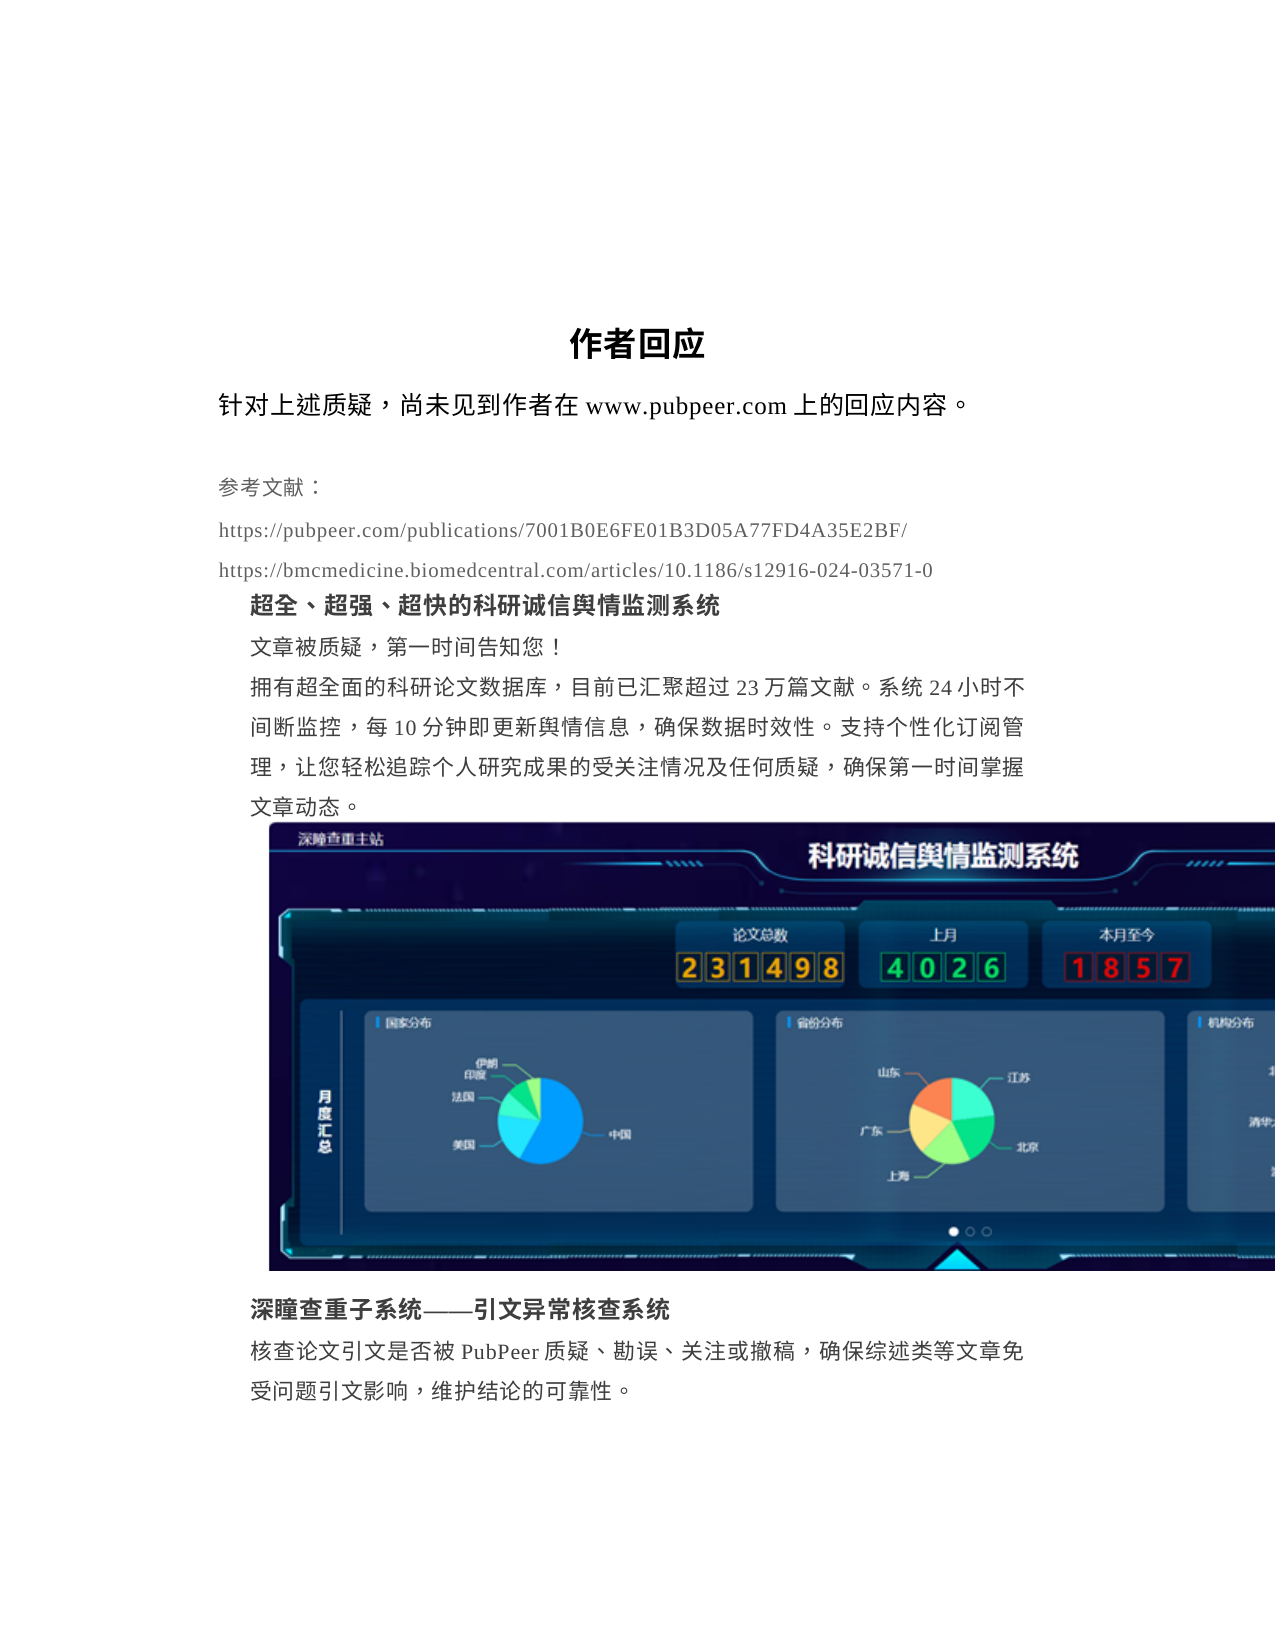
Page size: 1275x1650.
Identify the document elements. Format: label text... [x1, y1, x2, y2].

text 核查论文引文是否被PubPeer质疑、勘误、关注或撤稿，确保综述类等文章免受问题引文影响，维护结论的可靠性。 [250, 1326, 1025, 1406]
text 深瞳查重子系统——引文异常核查系统 [250, 1286, 1025, 1326]
text 参考文献： [219, 462, 1056, 502]
text https://bmcmedicine.biomedcentral.com/articles/10.1186/s12916-024-03571-0 [219, 542, 1056, 582]
text 作者回应 [227, 314, 1048, 366]
text https://pubpeer.com/publications/7001B0E6FE01B3D05A77FD4A35E2BF/ [219, 502, 1056, 542]
text 文章被质疑，第一时间告知您！ [250, 622, 1025, 662]
text 针对上述质疑，尚未见到作者在www.pubpeer.com上的回应内容。 [219, 382, 1056, 422]
text 拥有超全面的科研论文数据库，目前已汇聚超过23万篇文献。系统24小时不间断监控，每10分钟即更新舆情信息，确保数据时效性。支持个性化订阅管理，让您轻松追踪个人研究成果的受关注情况及任何质疑，确保第一时间掌握文章动态。 [250, 662, 1025, 822]
text 超全、超强、超快的科研诚信舆情监测系统 [250, 582, 1025, 622]
picture [268, 821, 1275, 1271]
